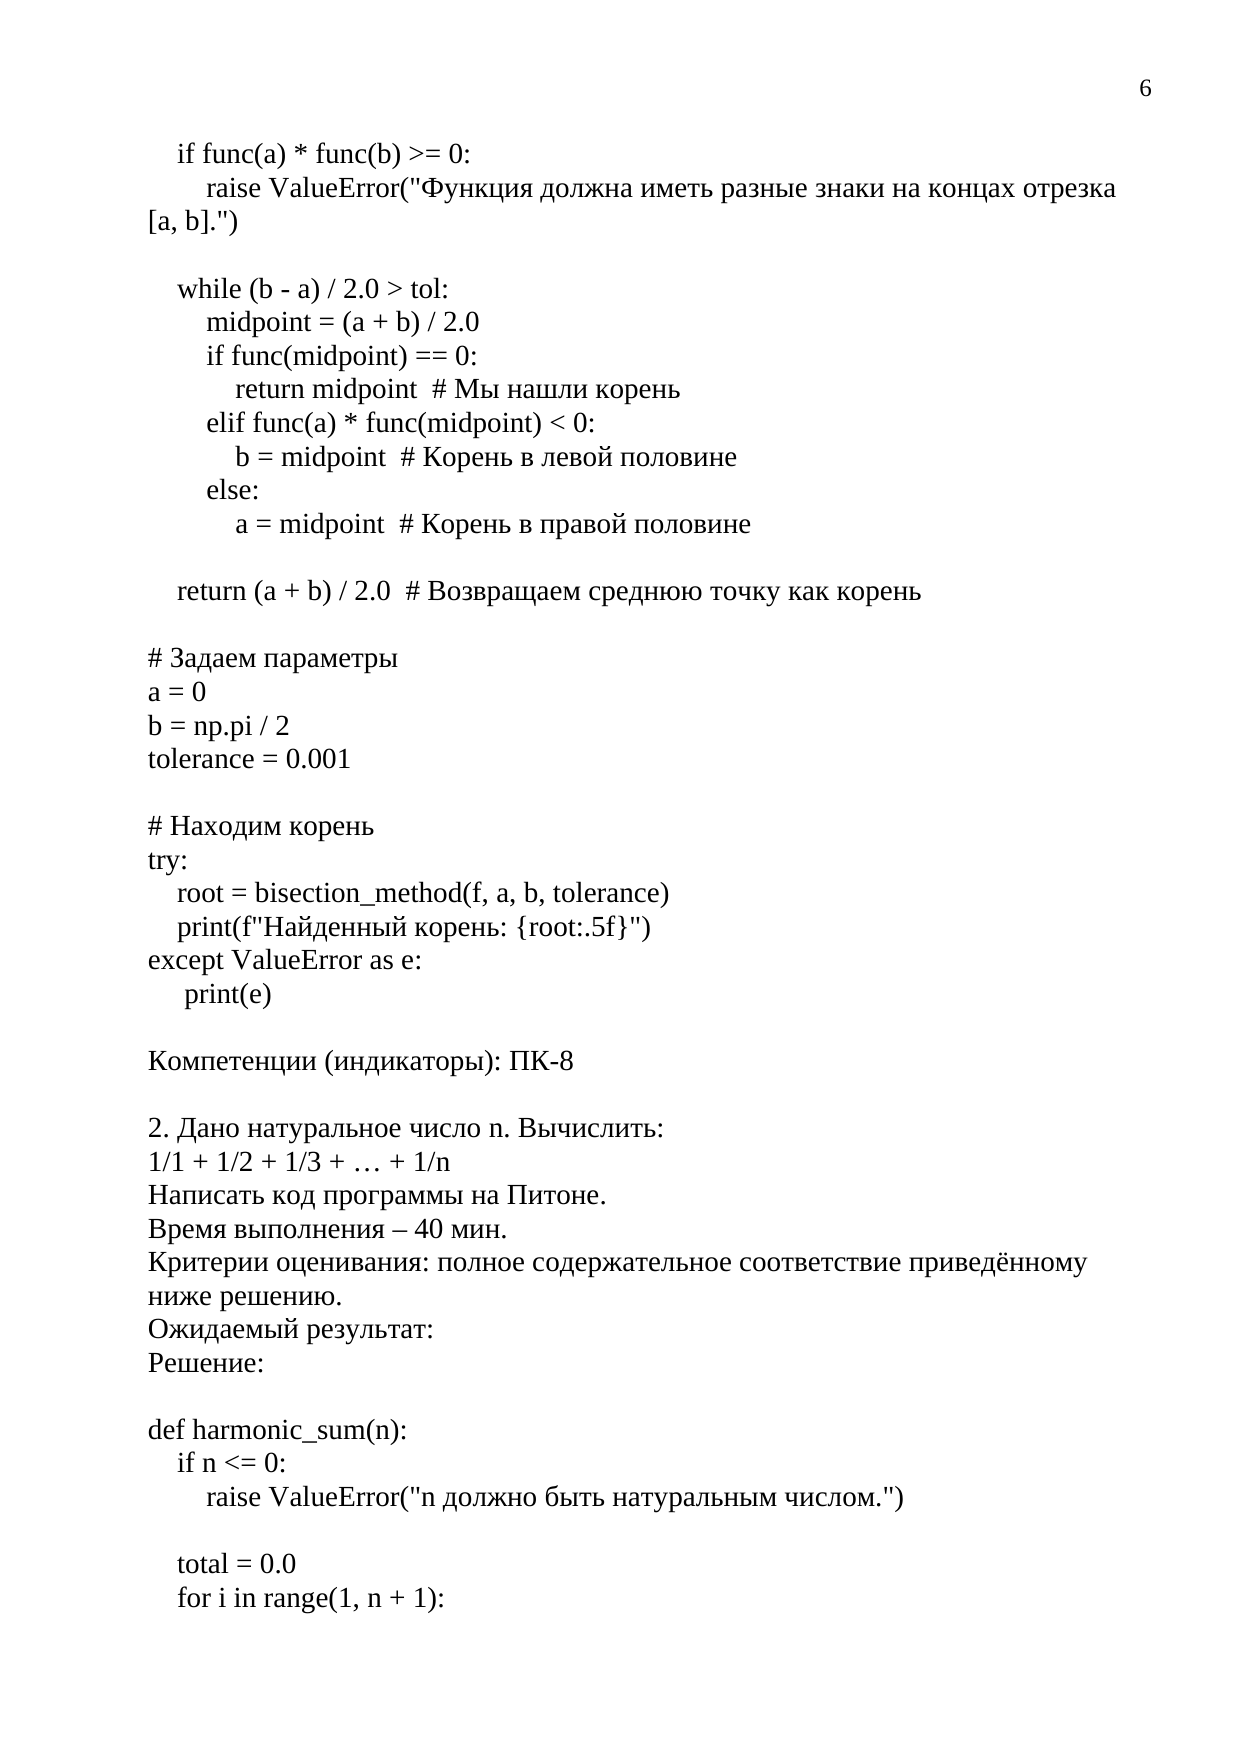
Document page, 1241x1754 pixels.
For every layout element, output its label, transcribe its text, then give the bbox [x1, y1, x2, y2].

text if func(midpoint) == 0: [148, 338, 1152, 372]
text 2. Дано натуральное число n. Вычислить: [148, 1110, 1152, 1144]
text Написать код программы на Питоне. [148, 1177, 1152, 1211]
text def harmonic_sum(n): [148, 1412, 1152, 1446]
text return midpoint # Мы нашли корень [148, 372, 1152, 405]
text tolerance = 0.001 [148, 741, 1152, 775]
text a = midpoint # Корень в правой половине [148, 506, 1152, 539]
text elif func(a) * func(midpoint) < 0: [148, 405, 1152, 439]
text 1/1 + 1/2 + 1/3 + … + 1/n [148, 1144, 1152, 1177]
text Время выполнения – 40 мин. [148, 1211, 1152, 1244]
text total = 0.0 [148, 1547, 1152, 1580]
text else: [148, 472, 1152, 506]
text Ожидаемый результат: [148, 1311, 1152, 1345]
text Критерии оценивания: полное содержательное соответствие приведённому ниже решению. [148, 1244, 1152, 1311]
text raise ValueError("n должно быть натуральным числом.") [148, 1479, 1152, 1513]
text a = 0 [148, 674, 1152, 708]
text return (a + b) / 2.0 # Возвращаем среднюю точку как корень [148, 573, 1152, 607]
text b = np.pi / 2 [148, 708, 1152, 741]
text if n <= 0: [148, 1446, 1152, 1479]
text # Находим корень [148, 808, 1152, 842]
text Компетенции (индикаторы): ПК-8 [148, 1043, 1152, 1077]
text if func(a) * func(b) >= 0: [148, 136, 1152, 170]
text print(f"Найденный корень: {root:.5f}") [148, 909, 1152, 942]
text # Задаем параметры [148, 641, 1152, 674]
text Решение: [148, 1345, 1152, 1378]
text except ValueError as e: [148, 942, 1152, 976]
text print(e) [148, 976, 1152, 1009]
text root = bisection_method(f, a, b, tolerance) [148, 875, 1152, 909]
text raise ValueError("Функция должна иметь разные знаки на концах отрезка [a, b].") [148, 170, 1152, 237]
text try: [148, 842, 1152, 875]
text b = midpoint # Корень в левой половине [148, 439, 1152, 472]
text while (b - a) / 2.0 > tol: [148, 271, 1152, 304]
text for i in range(1, n + 1): [148, 1580, 1152, 1614]
text midpoint = (a + b) / 2.0 [148, 304, 1152, 338]
